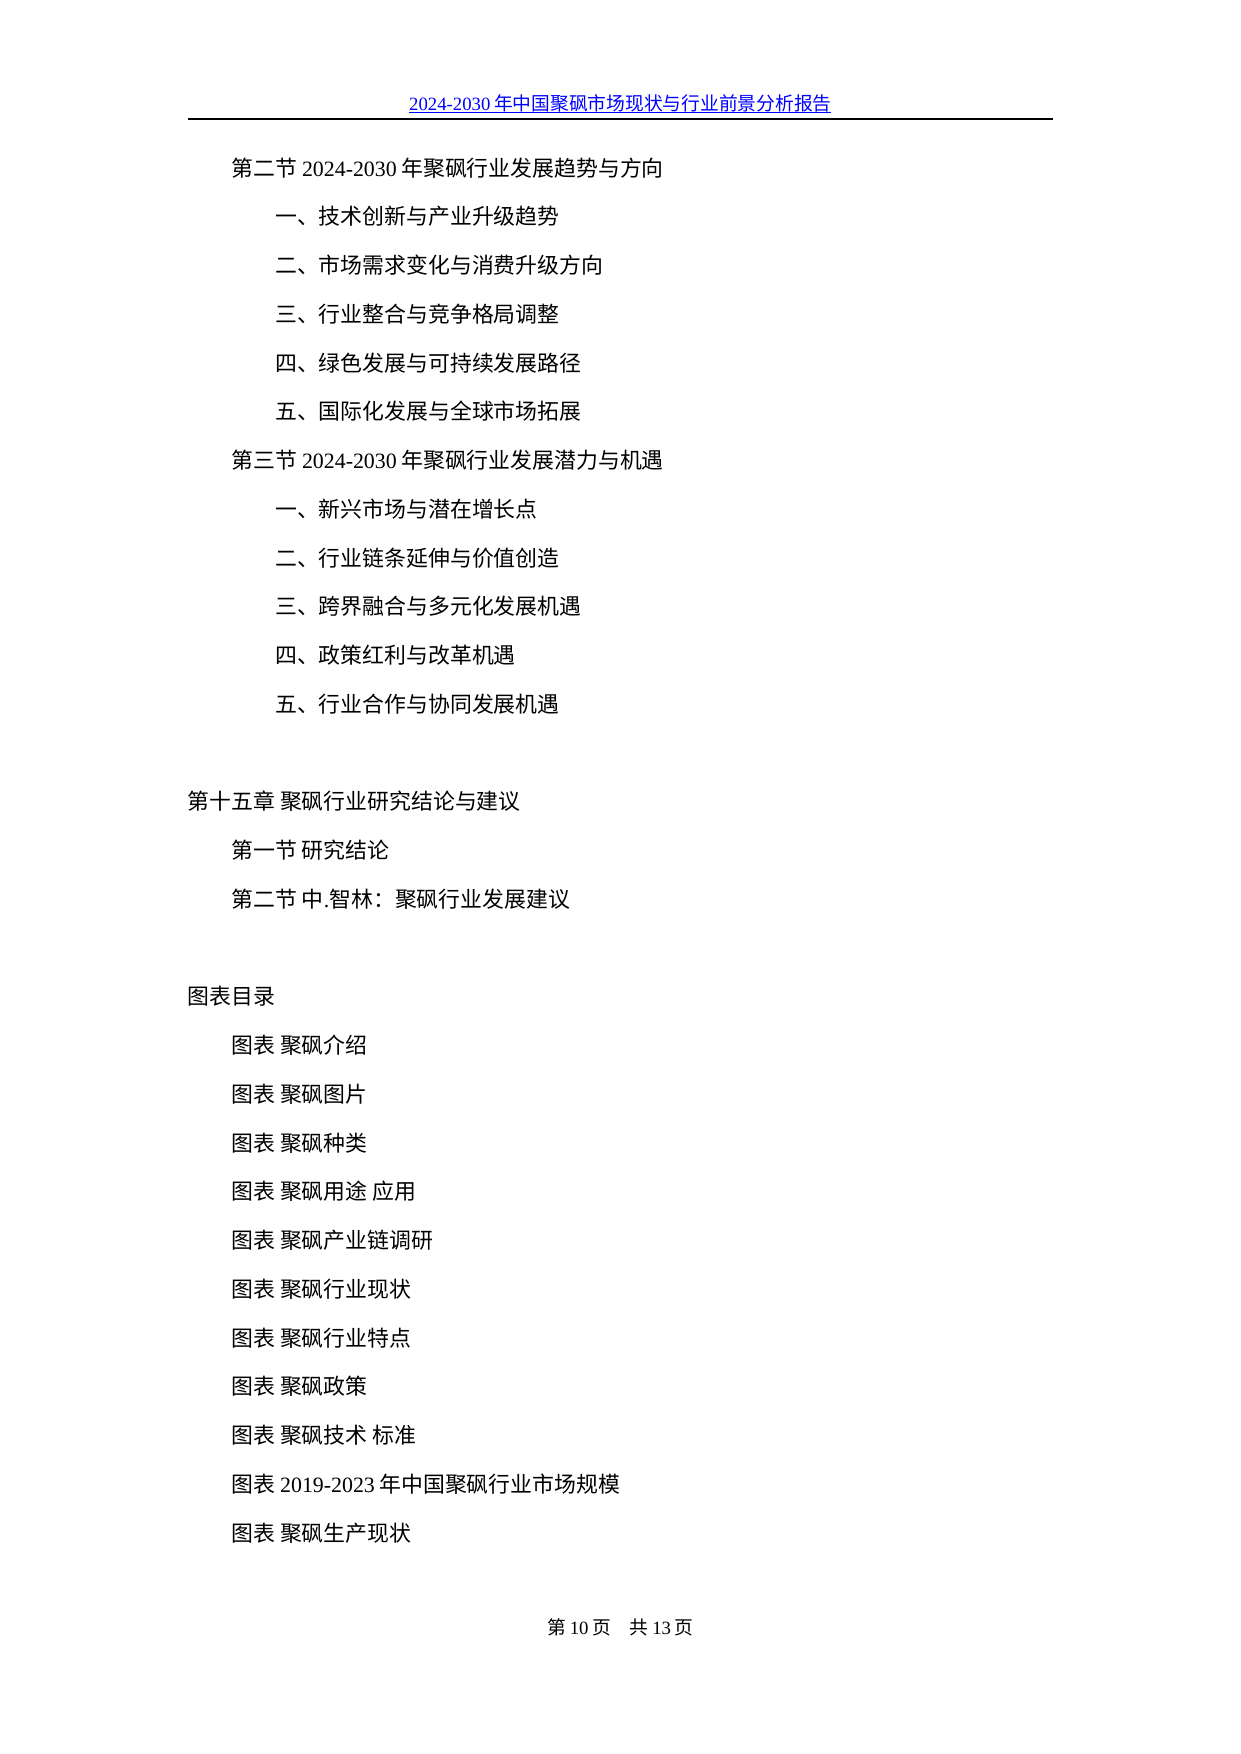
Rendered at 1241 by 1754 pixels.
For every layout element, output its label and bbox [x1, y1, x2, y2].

text [187, 150, 1053, 1548]
